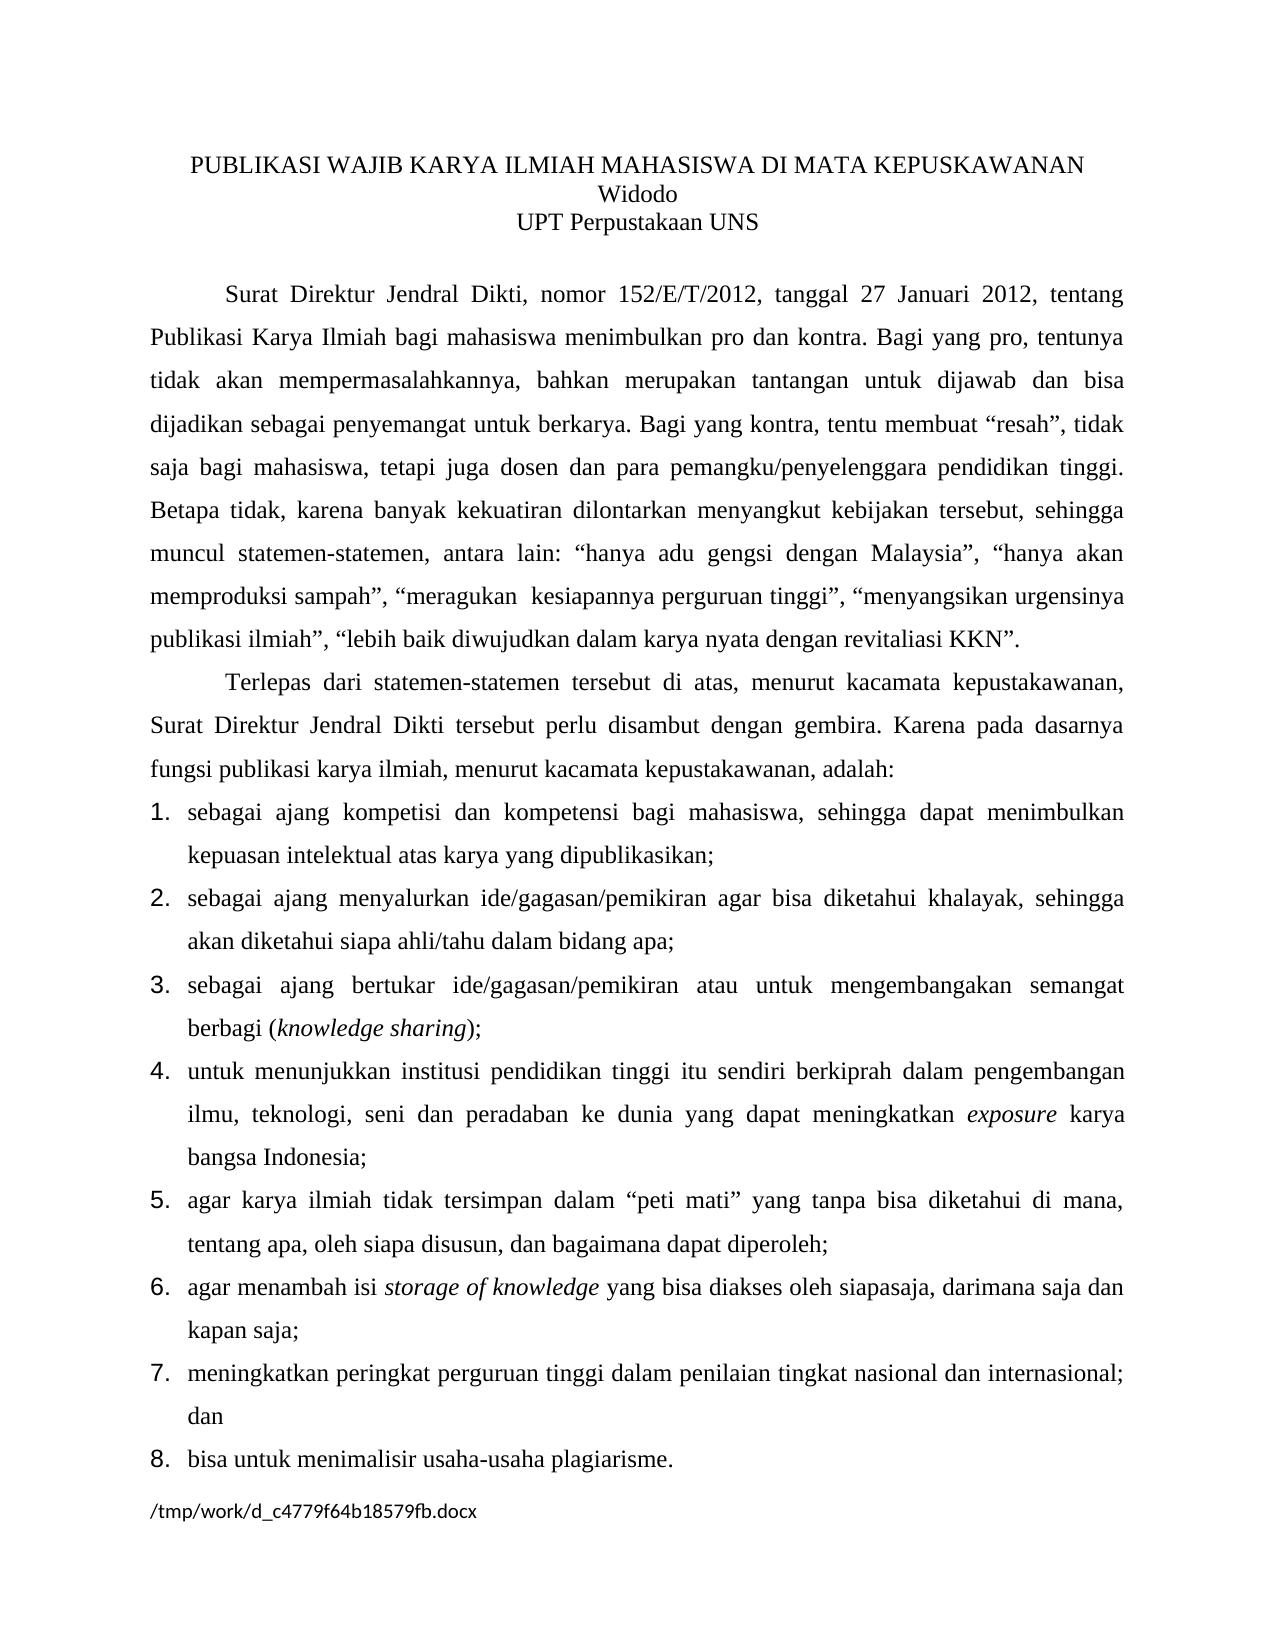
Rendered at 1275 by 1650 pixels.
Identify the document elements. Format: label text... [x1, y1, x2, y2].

list sebagai ajang bertukar ide/gagasan/pemikiran atau untuk mengembangakan semangat berbagi (knowledge sharing); [150, 969, 1125, 1042]
list agar menambah isi storage of knowledge yang bisa diakses oleh siapasaja, darimana saja dan kapan saja; [150, 1272, 1125, 1344]
list sebagai ajang menyalurkan ide/gagasan/pemikiran agar bisa diketahui khalayak, sehingga akan diketahui siapa ahli/tahu dalam bidang apa; [150, 883, 1125, 955]
list agar karya ilmiah tidak tersimpan dalam “peti mati” yang tanpa bisa diketahui di mana, tentang apa, oleh siapa disusun, dan bagaimana dapat diperoleh; [150, 1185, 1125, 1257]
list untuk menunjukkan institusi pendidikan tinggi itu sendiri berkiprah dalam pengembangan ilmu, teknologi, seni dan peradaban ke dunia yang dapat meningkatkan exposure karya bangsa Indonesia; [150, 1056, 1125, 1171]
text Widodo [150, 179, 1125, 207]
list bisa untuk menimalisir usaha-usaha plagiarisme. [150, 1444, 1125, 1473]
text Terlepas dari statemen-statemen tersebut di atas, menurut kacamata kepustakawanan, Surat Direktur Jendral Dikti tersebut perlu disambut dengan gembira. Karena pada dasarnya fungsi publikasi karya ilmiah, menurut kacamata kepustakawanan, adalah: [150, 667, 1125, 782]
text UPT Perpustakaan UNS [150, 207, 1125, 236]
text PUBLIKASI WAJIB KARYA ILMIAH MAHASISWA DI MATA KEPUSKAWANAN [150, 150, 1125, 179]
list meningkatkan peringkat perguruan tinggi dalam penilaian tingkat nasional dan internasional; dan [150, 1358, 1125, 1430]
text Surat Direktur Jendral Dikti, nomor 152/E/T/2012, tanggal 27 Januari 2012, tentang Publikasi Karya Ilmiah bagi mahasiswa menimbulkan pro dan kontra. Bagi yang pro, tentunya tidak akan mempermasalahkannya, bahkan merupakan tantangan untuk dijawab dan bisa dijadikan sebagai penyemangat untuk berkarya. Bagi yang kontra, tentu membuat “resah”, tidak saja bagi mahasiswa, tetapi juga dosen dan para pemangku/penyelenggara pendidikan tinggi. Betapa tidak, karena banyak kekuatiran dilontarkan menyangkut kebijakan tersebut, sehingga muncul statemen-statemen, antara lain: “hanya adu gengsi dengan Malaysia”, “hanya akan memproduksi sampah”, “meragukan kesiapannya perguruan tinggi”, “menyangsikan urgensinya publikasi ilmiah”, “lebih baik diwujudkan dalam karya nyata dengan revitaliasi KKN”. [150, 279, 1125, 653]
list sebagai ajang kompetisi dan kompetensi bagi mahasiswa, sehingga dapat menimbulkan kepuasan intelektual atas karya yang dipublikasikan; [150, 797, 1125, 869]
